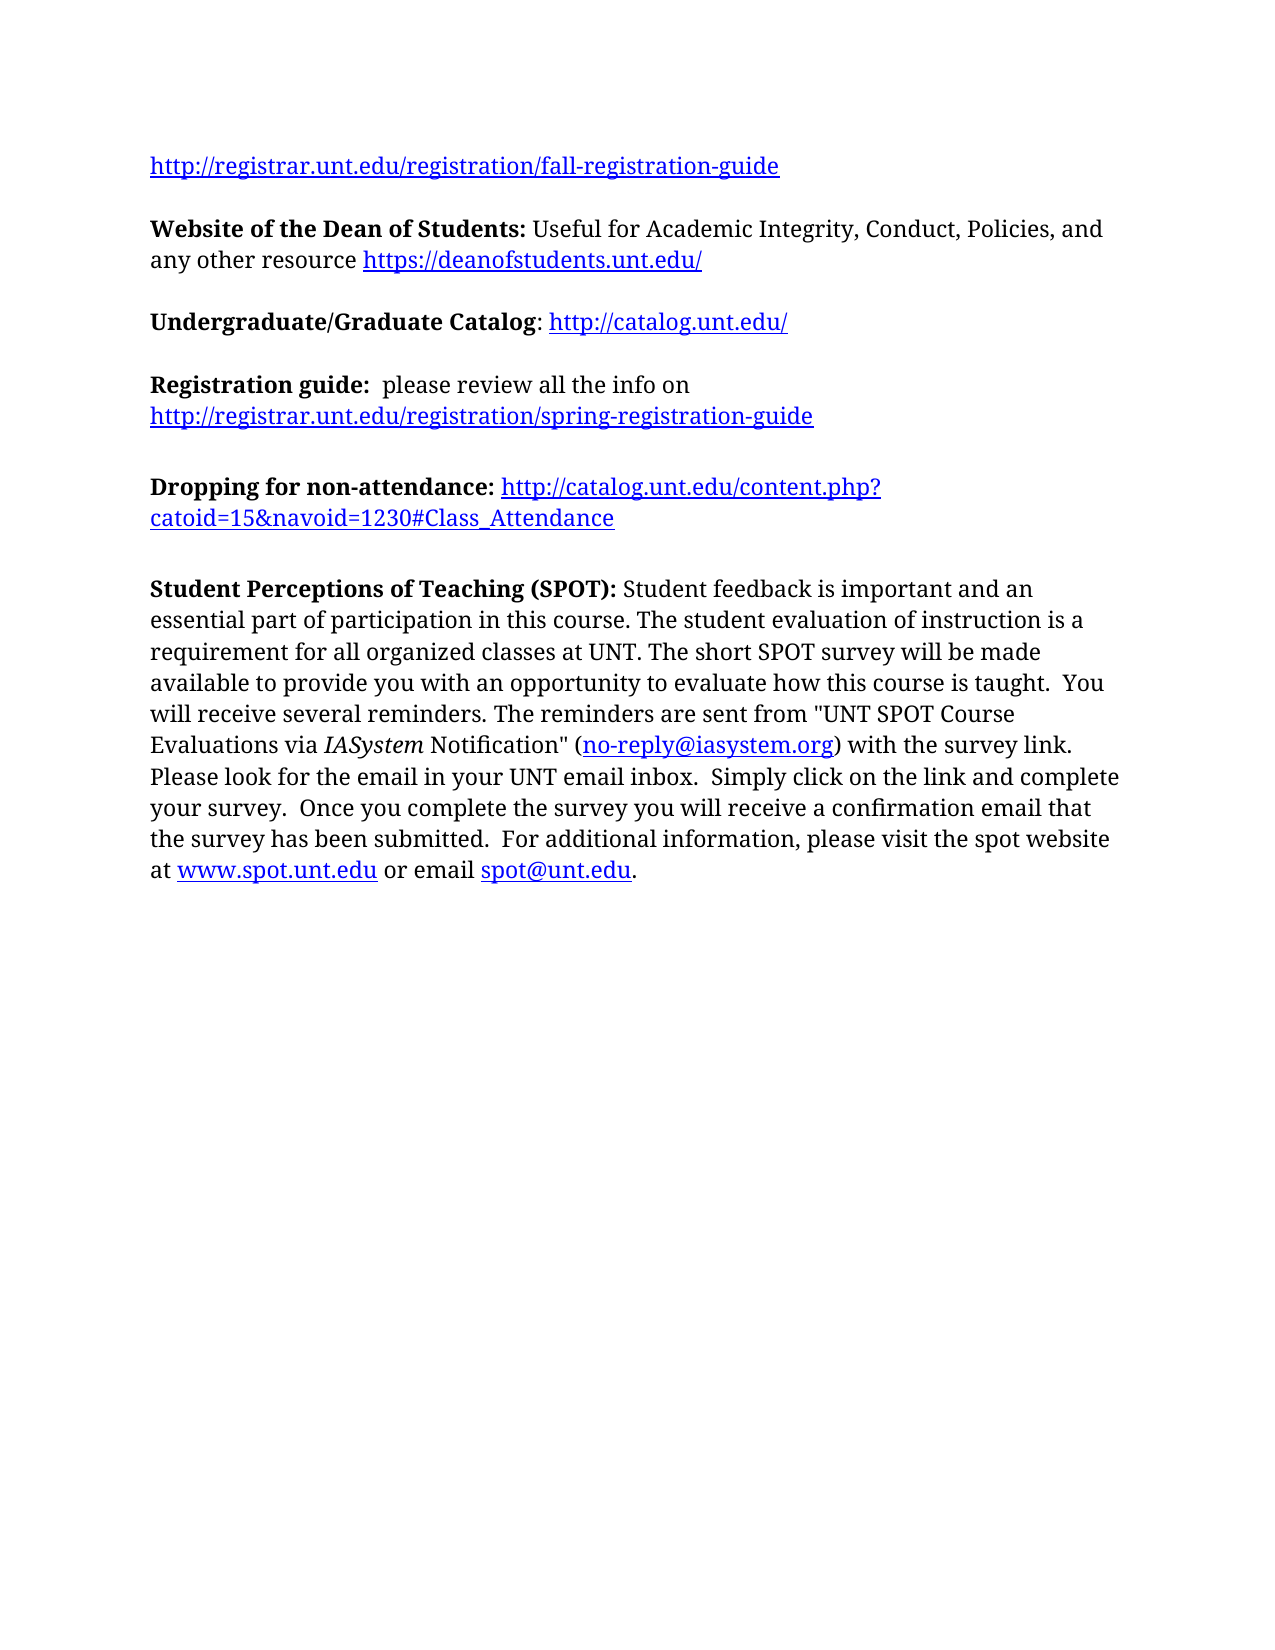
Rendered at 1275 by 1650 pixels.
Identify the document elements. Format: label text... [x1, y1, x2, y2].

text Dropping for non-attendance: http://catalog.unt.edu/content.php?catoid=15&navoid=1230#Class_Attendance [150, 471, 1125, 533]
text Student Perceptions of Teaching (SPOT): Student feedback is important and an essential part of participation in this course. The student evaluation of instruction is a requirement for all organized classes at UNT. The short SPOT survey will be made available to provide you with an opportunity to evaluate how this course is taught. You will receive several reminders. The reminders are sent from "UNT SPOT Course Evaluations via IASystem Notification" (no-reply@iasystem.org) with the survey link. Please look for the email in your UNT email inbox. Simply click on the link and complete your survey. Once you complete the survey you will receive a confirmation email that the survey has been submitted. For additional information, please visit the spot website at www.spot.unt.edu or email spot@unt.edu. [150, 573, 1125, 885]
text http://registrar.unt.edu/registration/fall-registration-guide [150, 150, 1125, 181]
text Website of the Dean of Students: Useful for Academic Integrity, Conduct, Policies, and any other resource https://deanofstudents.unt.edu/ [150, 212, 1125, 275]
text Registration guide: please review all the info on http://registrar.unt.edu/registration/spring-registration-guide [150, 369, 1125, 431]
text Undergraduate/Graduate Catalog: http://catalog.unt.edu/ [150, 306, 1125, 337]
